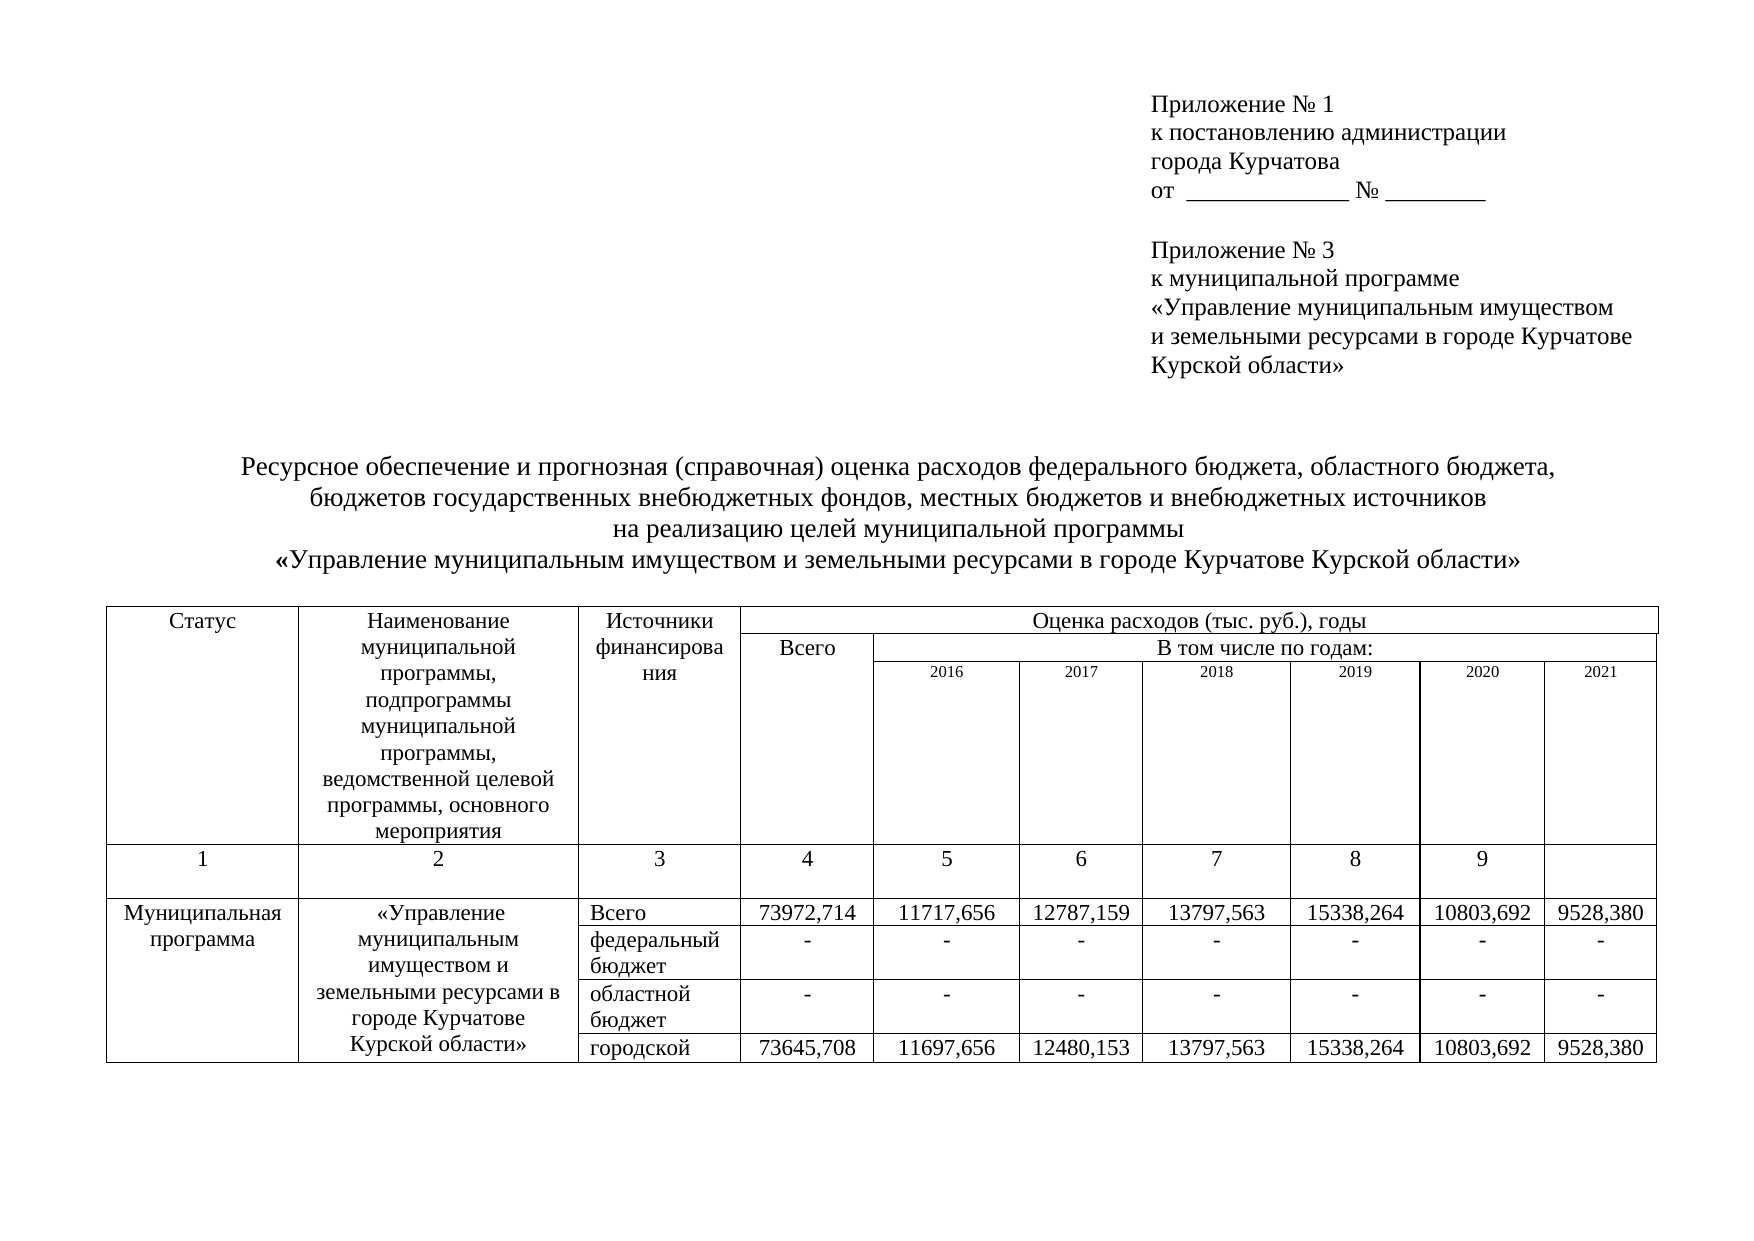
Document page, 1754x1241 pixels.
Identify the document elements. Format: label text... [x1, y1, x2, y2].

table_cell - [1421, 980, 1544, 1033]
table_cell 11717,656 [874, 899, 1019, 925]
table_cell «Управление муниципальным имуществом и земельными ресурсами в городе Курчатове Курской области» [299, 899, 578, 1062]
table_cell 13797,563 [1143, 899, 1290, 925]
title от _____________ № ________ [118, 175, 1638, 204]
table_cell Всего [579, 899, 740, 925]
table_cell федеральный бюджет [579, 926, 740, 979]
table_cell Всего [741, 634, 873, 844]
text Приложение № 3 [1077, 235, 1679, 263]
table_cell 2016 [874, 662, 1019, 844]
table_cell 8 [1291, 845, 1419, 898]
table_cell 11697,656 [874, 1034, 1019, 1062]
table_cell 9528,380 [1545, 1034, 1656, 1062]
table_cell 9 [1421, 845, 1544, 898]
table_cell 2 [299, 845, 578, 898]
table_cell 13797,563 [1143, 1034, 1290, 1062]
text «Управление муниципальным имуществом и земельными ресурсами в городе Курчатове Курской области» [118, 543, 1679, 574]
table_cell 7 [1143, 845, 1290, 898]
table_cell - [1421, 926, 1544, 979]
table_cell 2018 [1143, 662, 1290, 844]
table_cell Муниципальная программа [107, 899, 298, 1062]
title Приложение № 1 [1077, 89, 1638, 117]
table_cell [1545, 845, 1656, 898]
table_cell 12787,159 [1020, 899, 1142, 925]
text на реализацию целей муниципальной программы [118, 512, 1679, 543]
table_cell - [1020, 980, 1142, 1033]
table_cell - [874, 980, 1019, 1033]
table_cell 2019 [1291, 662, 1419, 844]
table_cell 9528,380 [1545, 899, 1656, 925]
table_cell - [741, 926, 873, 979]
table_header Статус [107, 607, 298, 844]
table_cell 4 [741, 845, 873, 898]
table_cell 15338,264 [1291, 899, 1419, 925]
table_cell городской бюджет [579, 1034, 740, 1062]
table_cell - [1291, 926, 1419, 979]
text бюджетов государственных внебюджетных фондов, местных бюджетов и внебюджетных источников [118, 481, 1679, 512]
table_cell - [1143, 980, 1290, 1033]
table_cell - [1545, 980, 1656, 1033]
table_cell В том числе по годам: [874, 634, 1656, 661]
table_cell 15338,264 [1291, 1034, 1419, 1062]
table_cell 2017 [1020, 662, 1142, 844]
table_cell 73645,708 [741, 1034, 873, 1062]
table_cell 2021 [1545, 662, 1656, 844]
table_cell - [874, 926, 1019, 979]
table_cell областной бюджет [579, 980, 740, 1033]
table_cell 2020 [1421, 662, 1544, 844]
table_cell - [1020, 926, 1142, 979]
table_header Оценка расходов (тыс. руб.), годы [741, 607, 1658, 633]
table_cell - [741, 980, 873, 1033]
table_cell 5 [874, 845, 1019, 898]
text и земельными ресурсами в городе Курчатове [1077, 321, 1679, 350]
table_cell - [1143, 926, 1290, 979]
table_header Наименование муниципальной программы, подпрограммы муниципальной программы, ведомственной целевой программы, основного мероприятия [299, 607, 578, 844]
table_cell 73972,714 [741, 899, 873, 925]
table_cell 3 [579, 845, 740, 898]
text Ресурсное обеспечение и прогнозная (справочная) оценка расходов федерального бюджета, областного бюджета, [118, 450, 1679, 481]
text «Управление муниципальным имуществом [1077, 292, 1679, 321]
table_cell - [1291, 980, 1419, 1033]
table_header Источники финансирования [579, 607, 740, 844]
text к муниципальной программе [1077, 263, 1679, 292]
title к постановлению администрации [118, 117, 1638, 146]
table_cell - [1545, 926, 1656, 979]
table_cell 12480,153 [1020, 1034, 1142, 1062]
table_cell 10803,692 [1421, 899, 1544, 925]
table_cell 6 [1020, 845, 1142, 898]
table_cell 1 [107, 845, 298, 898]
text Курской области» [1077, 350, 1679, 378]
table_cell 10803,692 [1421, 1034, 1544, 1062]
title города Курчатова [118, 146, 1638, 175]
